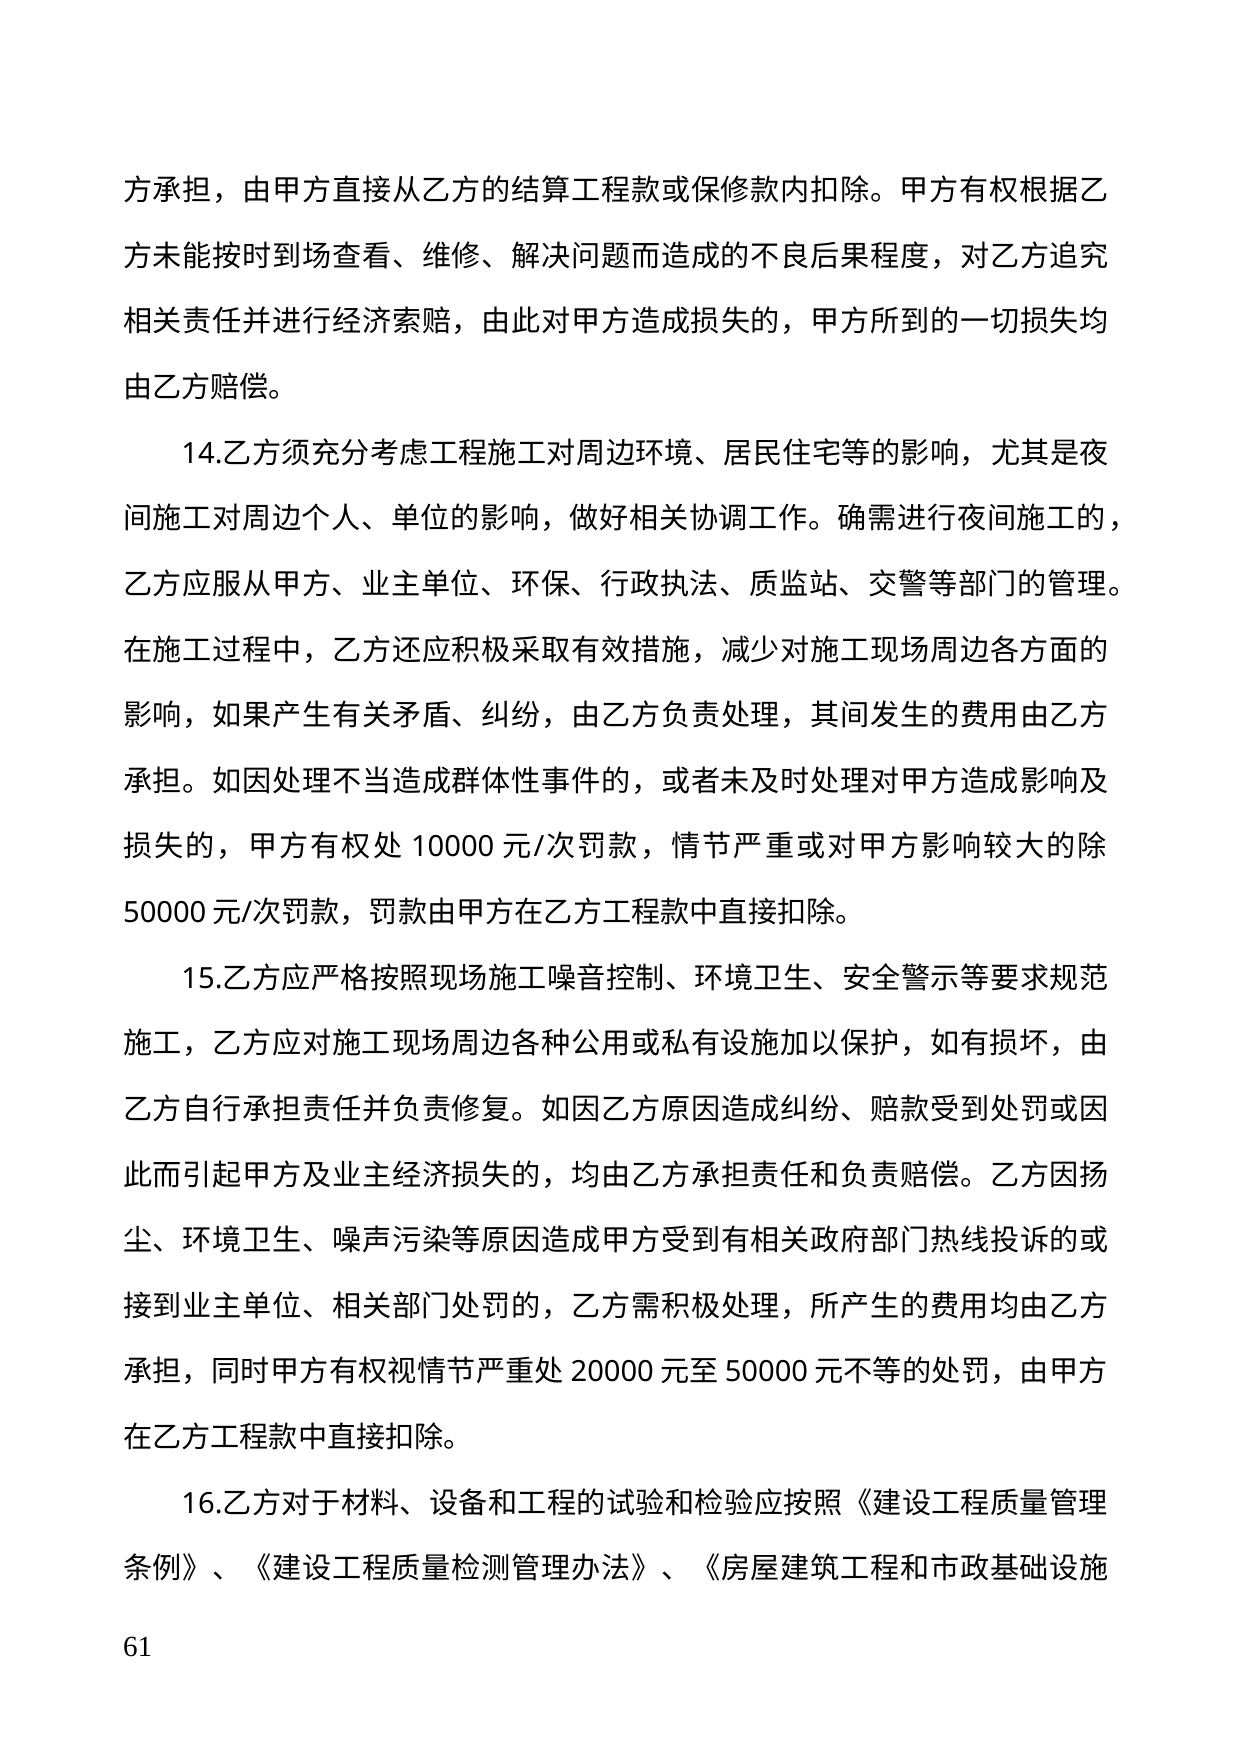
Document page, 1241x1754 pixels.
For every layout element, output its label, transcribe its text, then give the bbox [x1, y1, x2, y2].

text 15.乙方应严格按照现场施工噪音控制、环境卫生、安全警示等要求规范施工，乙方应对施工现场周边各种公用或私有设施加以保护，如有损坏，由乙方自行承担责任并负责修复。如因乙方原因造成纠纷、赔款受到处罚或因此而引起甲方及业主经济损失的，均由乙方承担责任和负责赔偿。乙方因扬尘、环境卫生、噪声污染等原因造成甲方受到有相关政府部门热线投诉的或接到业主单位、相关部门处罚的，乙方需积极处理，所产生的费用均由乙方承担，同时甲方有权视情节严重处20000元至50000元不等的处罚，由甲方在乙方工程款中直接扣除。 [123, 943, 1108, 1468]
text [123, 155, 1108, 418]
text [123, 1468, 1108, 1599]
text 14.乙方须充分考虑工程施工对周边环境、居民住宅等的影响，尤其是夜间施工对周边个人、单位的影响，做好相关协调工作。确需进行夜间施工的，乙方应服从甲方、业主单位、环保、行政执法、质监站、交警等部门的管理。在施工过程中，乙方还应积极采取有效措施，减少对施工现场周边各方面的影响，如果产生有关矛盾、纠纷，由乙方负责处理，其间发生的费用由乙方承担。如因处理不当造成群体性事件的，或者未及时处理对甲方造成影响及损失的，甲方有权处10000元/次罚款，情节严重或对甲方影响较大的除50000元/次罚款，罚款由甲方在乙方工程款中直接扣除。 [123, 418, 1108, 943]
